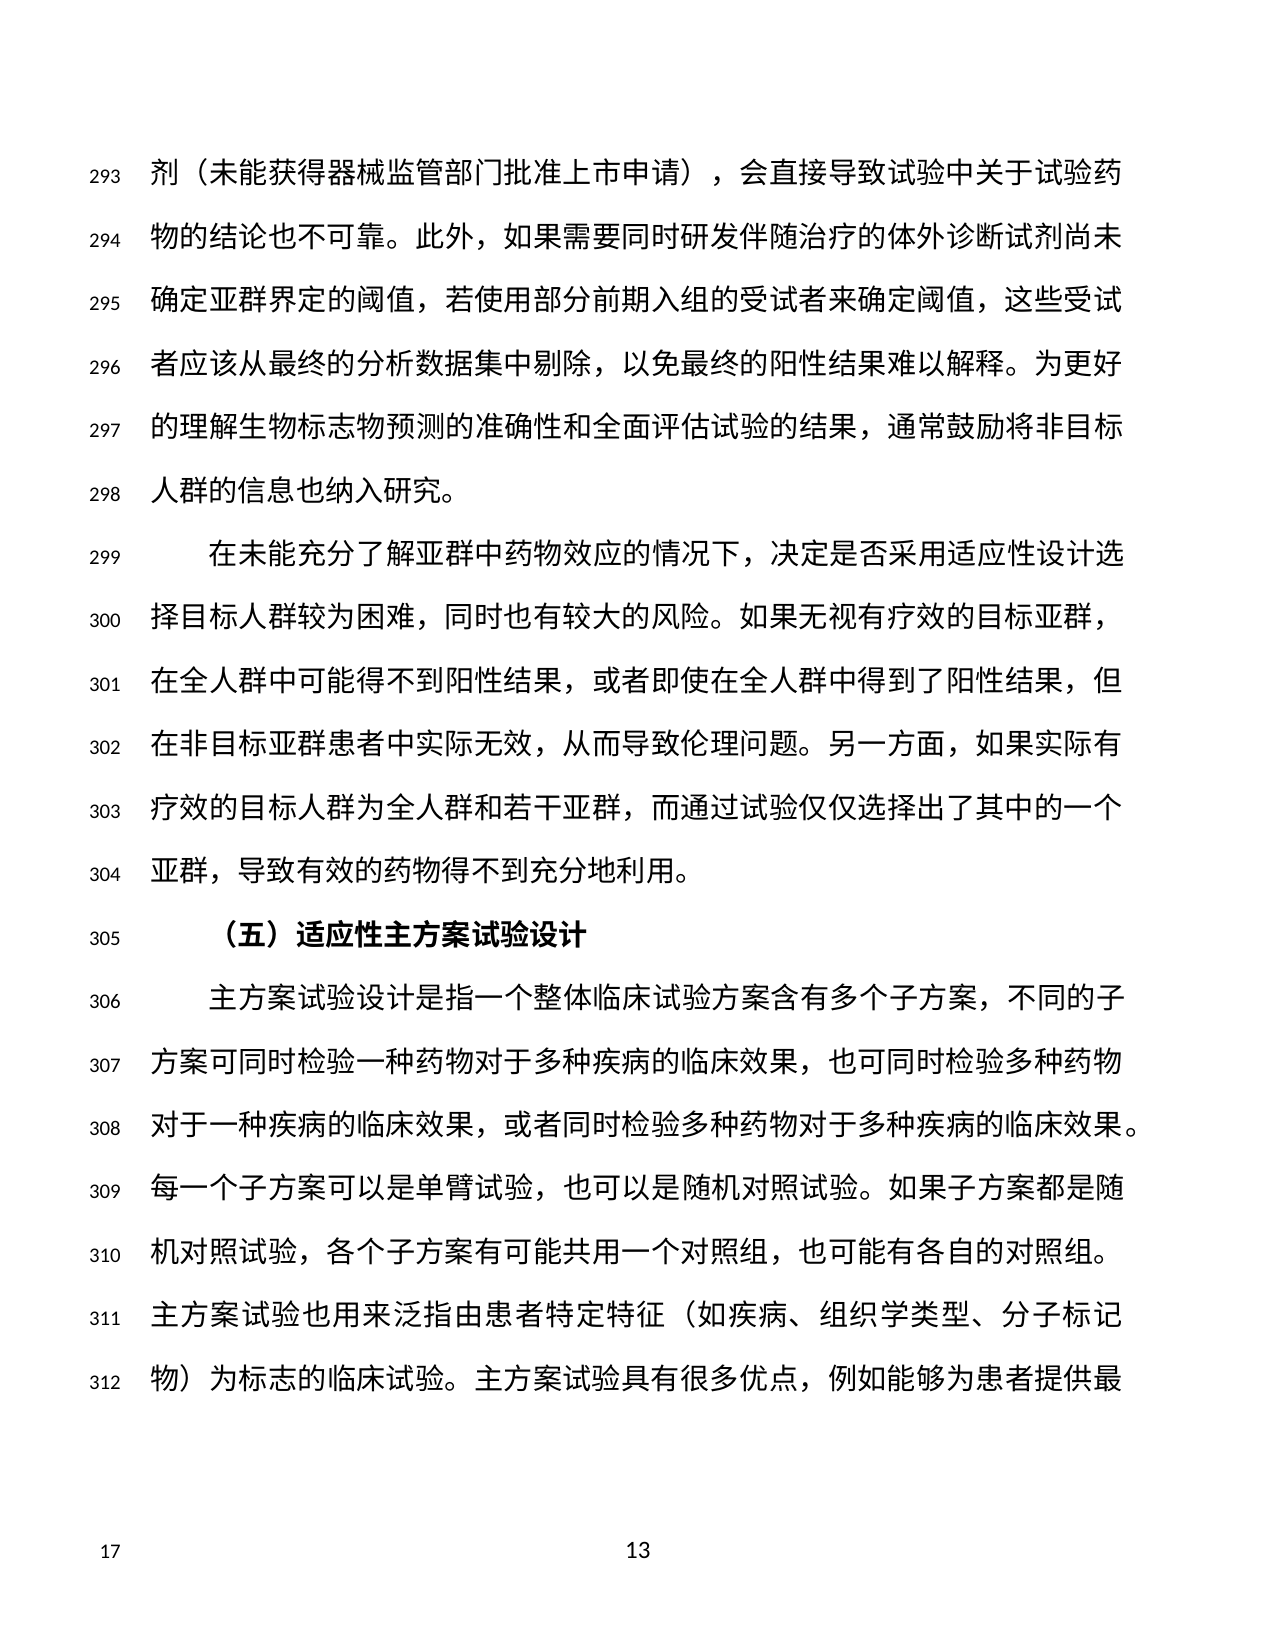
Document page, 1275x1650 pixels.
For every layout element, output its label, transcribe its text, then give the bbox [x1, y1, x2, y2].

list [150, 975, 1125, 1398]
list 在未能充分了解亚群中药物效应的情况下，决定是否采用适应性设计选择目标人群较为困难，同时也有较大的风险。如果无视有疗效的目标亚群，在全人群中可能得不到阳性结果，或者即使在全人群中得到了阳性结果，但在非目标亚群患者中实际无效，从而导致伦理问题。另一方面，如果实际有疗效的目标人群为全人群和若干亚群，而通过试验仅仅选择出了其中的一个亚群，导致有效的药物得不到充分地利用。 [150, 531, 1125, 890]
list （五）适应性主方案试验设计 [208, 911, 1125, 953]
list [150, 150, 1125, 509]
